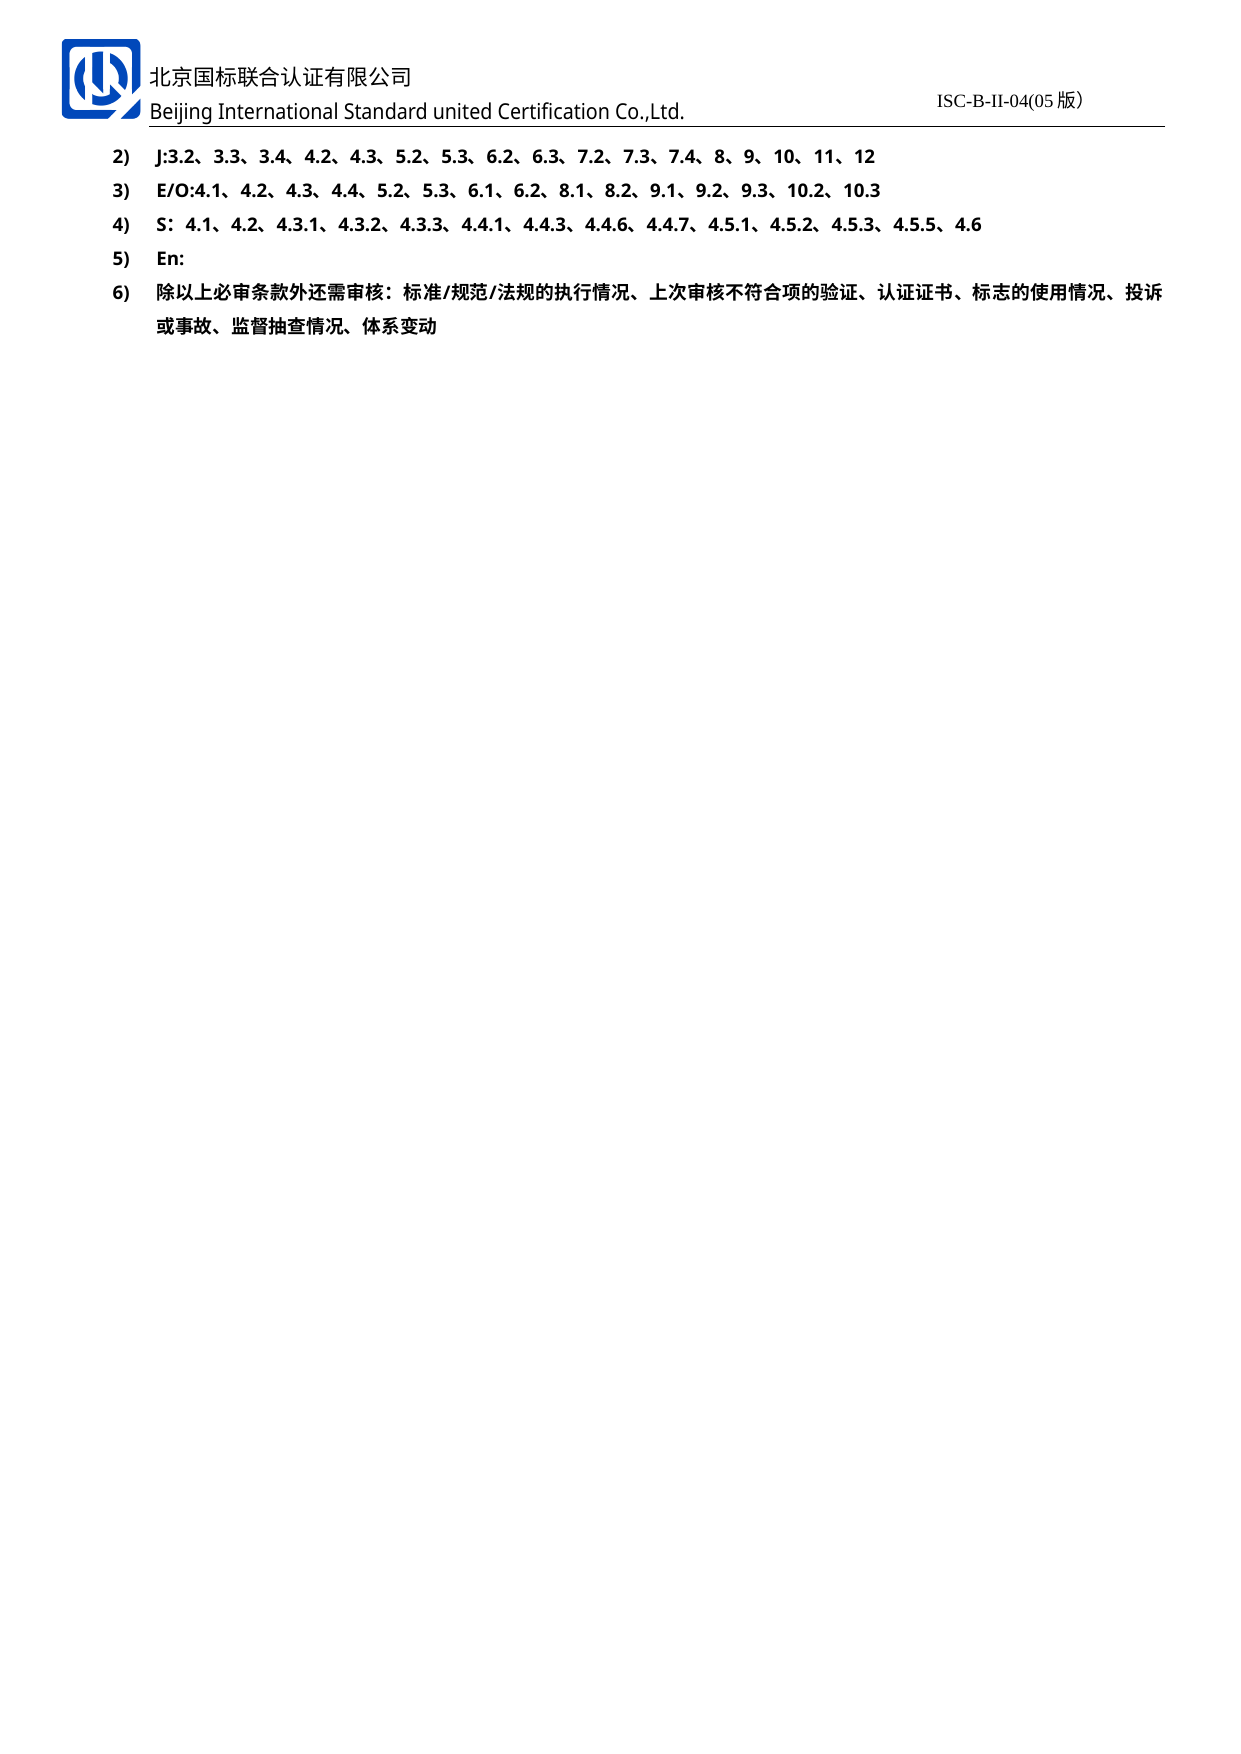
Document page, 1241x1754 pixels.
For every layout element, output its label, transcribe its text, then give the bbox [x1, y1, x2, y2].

list E/O:4.1、4.2、4.3、4.4、5.2、5.3、6.1、6.2、8.1、8.2、9.1、9.2、9.3、10.2、10.3 [112, 173, 1165, 207]
list S：4.1、4.2、4.3.1、4.3.2、4.3.3、4.4.1、4.4.3、4.4.6、4.4.7、4.5.1、4.5.2、4.5.3、4.5.5、4.6 [112, 207, 1165, 241]
list J:3.2、3.3、3.4、4.2、4.3、5.2、5.3、6.2、6.3、7.2、7.3、7.4、8、9、10、11、12 [112, 139, 1165, 173]
list En: [112, 241, 1165, 274]
picture [61, 39, 141, 119]
list 除以上必审条款外还需审核：标准/规范/法规的执行情况、上次审核不符合项的验证、认证证书、标志的使用情况、投诉或事故、监督抽查情况、体系变动 [112, 274, 1165, 342]
